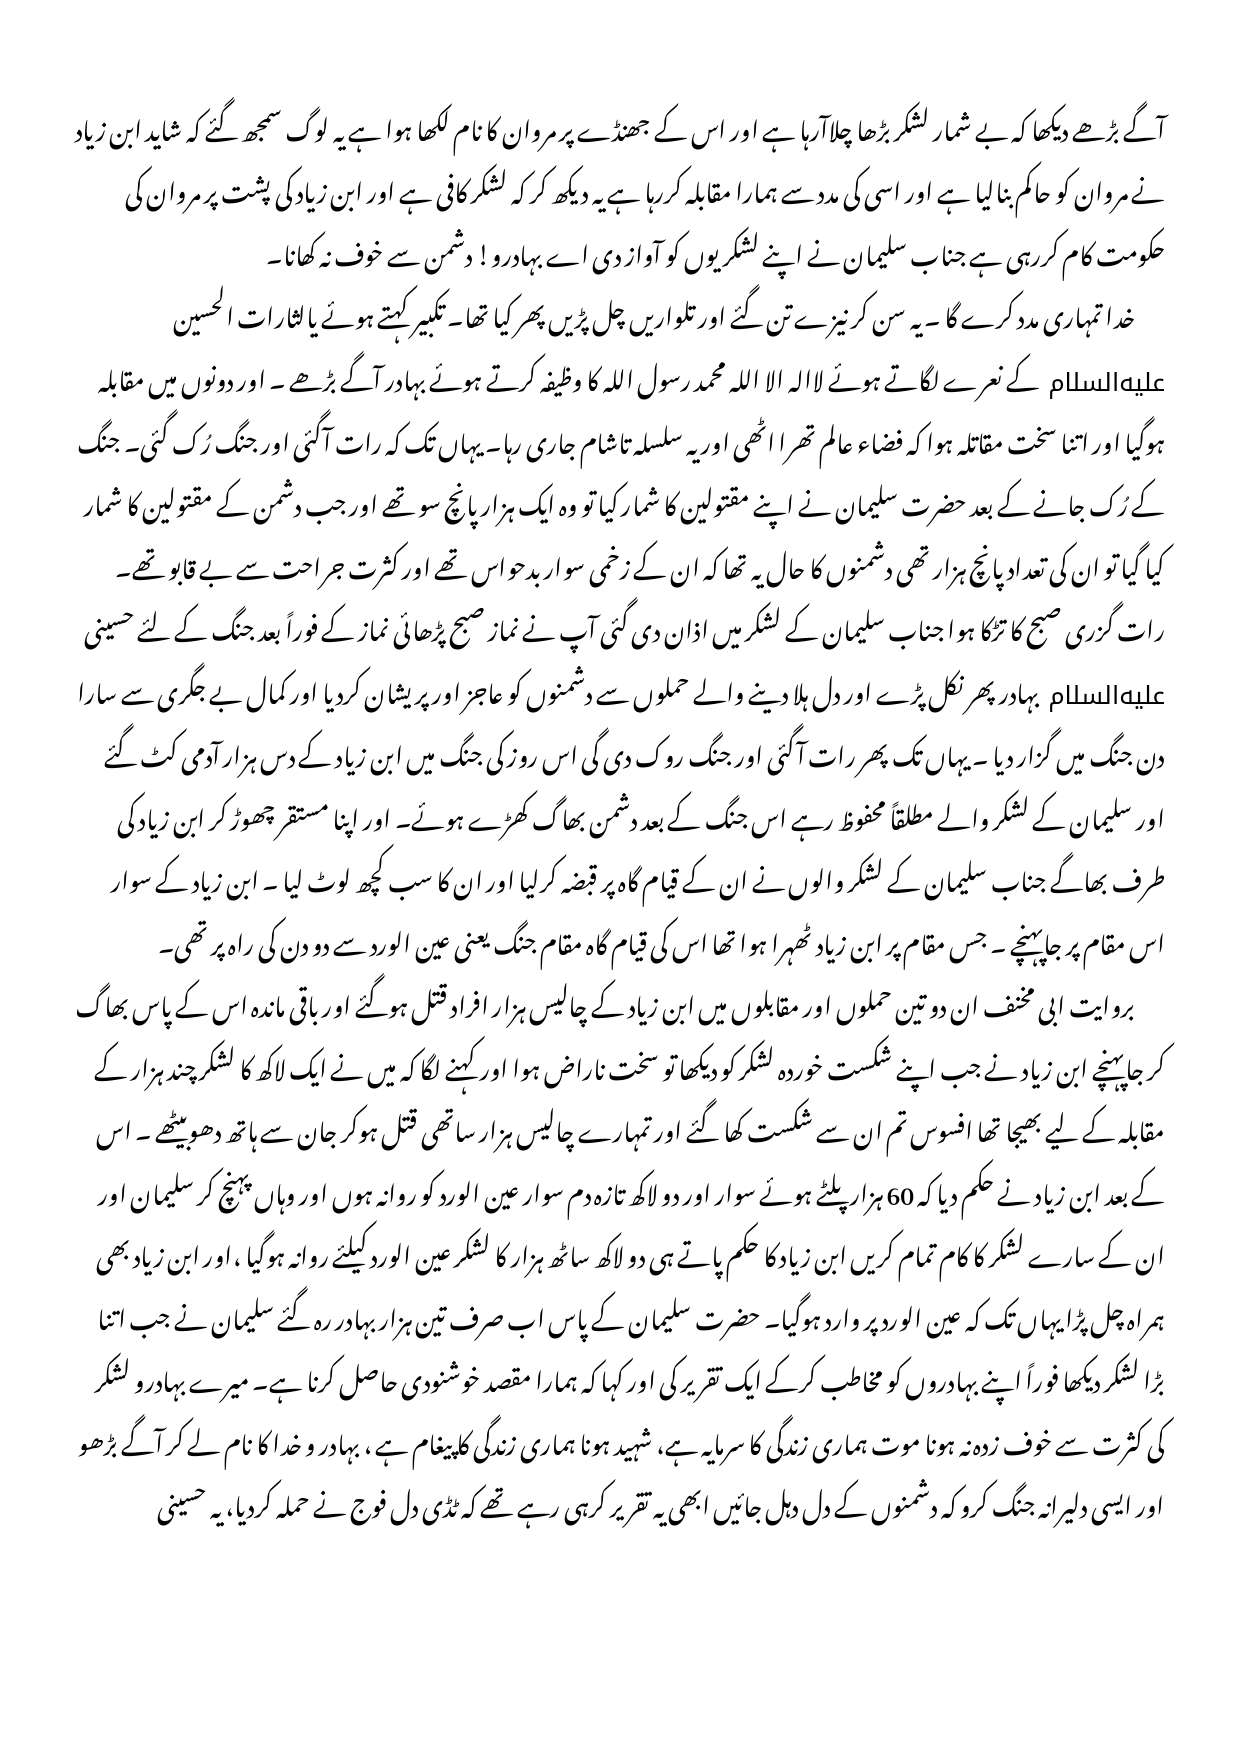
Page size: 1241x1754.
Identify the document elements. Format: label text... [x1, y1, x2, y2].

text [75, 94, 1165, 281]
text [75, 970, 1165, 1533]
text خدا تمہاری مدد کرے گا ۔ یہ سن کر نیزے تن گئے اور تلواریں چل پڑیں پھر کیا تھا۔ تکبیر کہتے ہوئے یالثارات الحسین عليه‌السلام کے نعرے لگاتے ہوئے لاالہ الا اللہ محمد رسول اللہ کا وظیفہ کرتے ہوئے بہادر آگے بڑھے ۔ اور دونوں میں مقابلہ ہوگیا اور اتنا سخت مقاتلہ ہوا کہ فضاء عالم تھرا اٹھی اور یہ سلسلہ تاشام جاری رہا۔ یہاں تک کہ رات آگئی اور جنگ رُک گئی۔ جنگ کے رُک جانے کے بعد حضرت سلیمان نے اپنے مقتولین کا شمار کیا تو وہ ایک ہزار پانچ سو تھے اور جب دشمن کے مقتولین کا شمار کیا گیا تو ان کی تعداد پانچ ہزار تھی دشمنوں کا حال یہ تھا کہ ان کے زخمی سوار بدحواس تھے اور کثرت جراحت سے بے قابو تھے۔ رات گزری صبح کا تڑکا ہوا جناب سلیمان کے لشکر میں اذان دی گئی آپ نے نماز صبح پڑھائی نماز کے فوراً بعد جنگ کے لئے حسینی عليه‌السلام بہادر پھر نکل پڑے اور دل ہلا دینے والے حملوں سے دشمنوں کو عاجز اور پریشان کردیا اور کمال بے جگری سے سارا دن جنگ میں گزار دیا ۔ یہاں تک پھر رات آگئی اور جنگ روک دی گی اس روز کی جنگ میں ابن زیاد کے دس ہزار آدمی کٹ گئے اور سلیمان کے لشکر والے مطلقاً محفوظ رہے اس جنگ کے بعد دشمن بھاگ کھڑے ہوئے۔ اور اپنا مستقر چھوڑ کر ابن زیاد کی طرف بھاگے جناب سلیمان کے لشکر والوں نے ان کے قیام گاہ پر قبضہ کرلیا اور ان کا سب کچھ لوٹ لیا ۔ ابن زیاد کے سوار اس مقام پر جاپہنچے ۔ جس مقام پر ابن زیاد ٹھہرا ہوا تھا اس کی قیام گاہ مقام جنگ یعنی عین الورد سے دو دن کی راہ پر تھی۔ [75, 281, 1165, 970]
